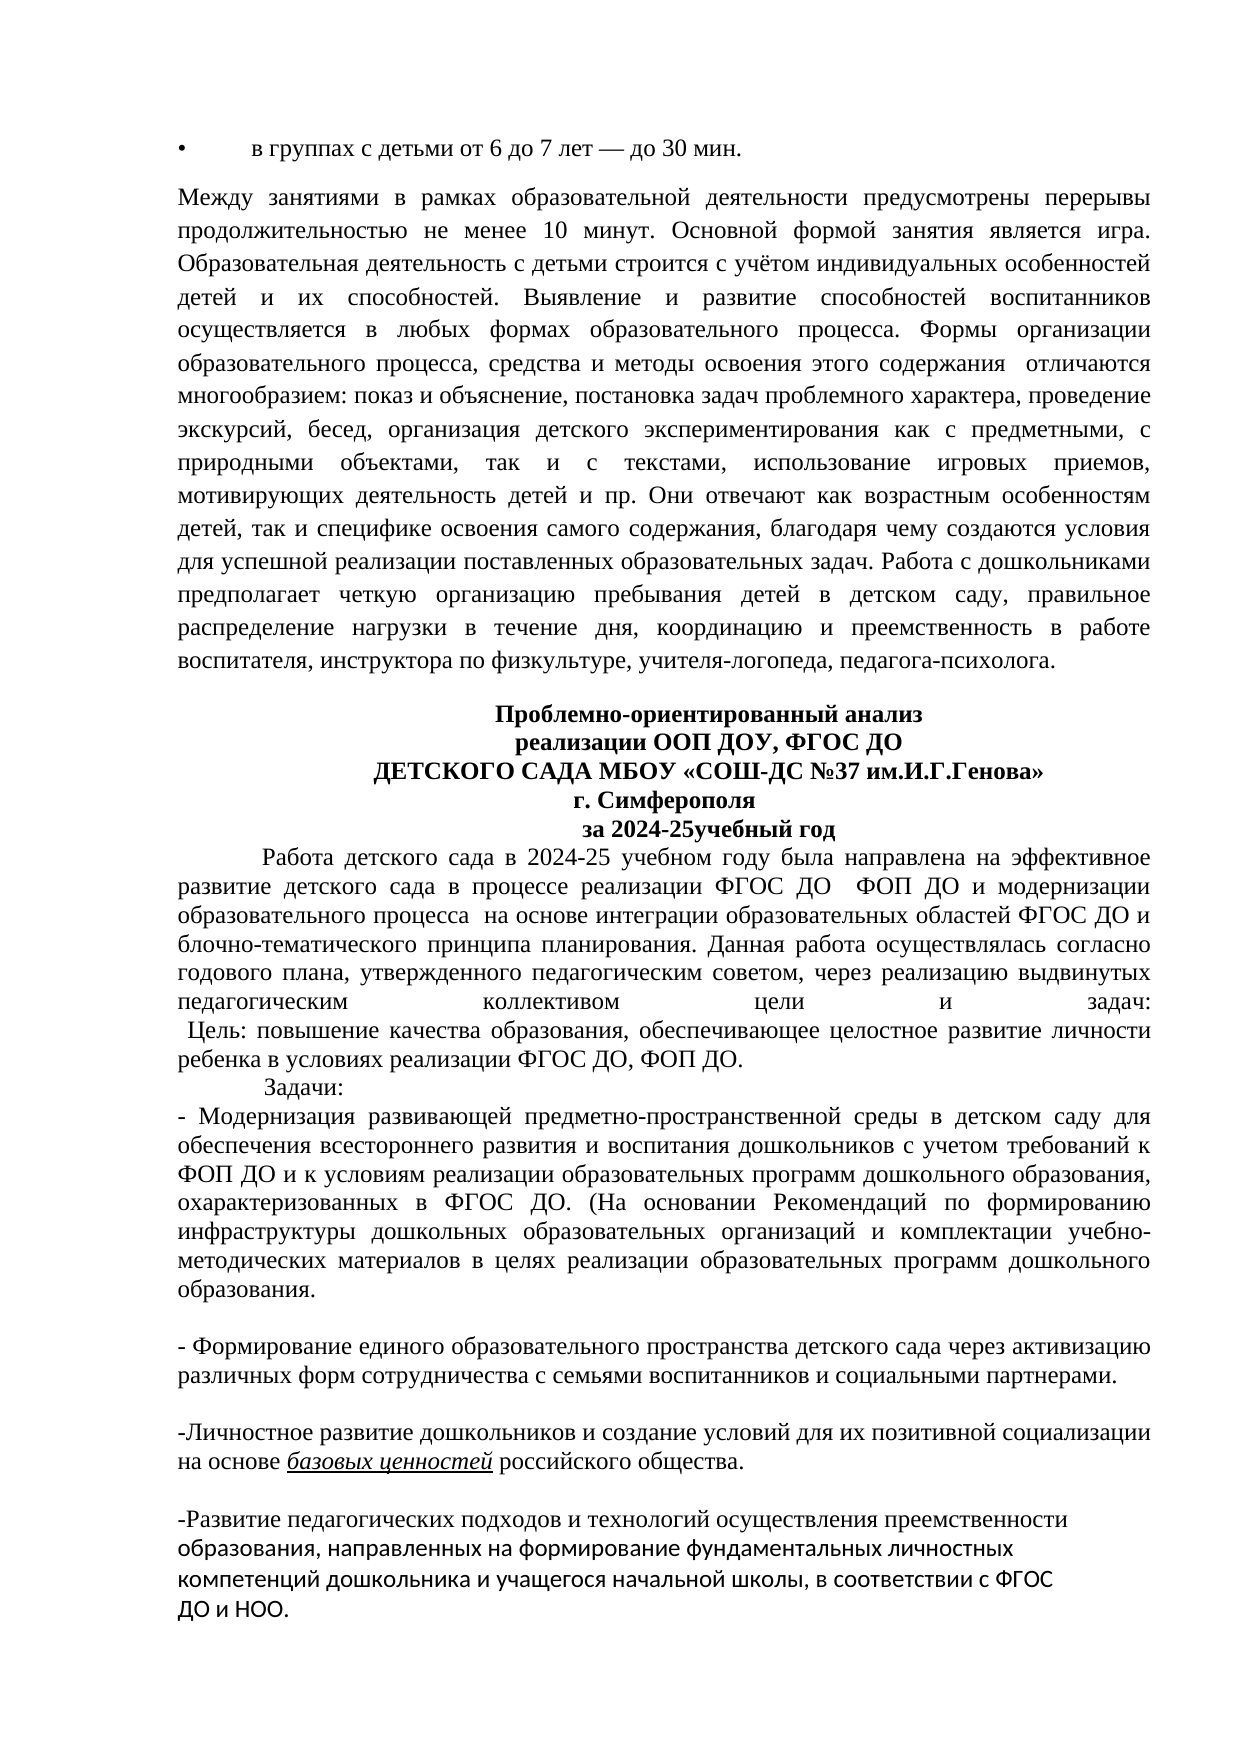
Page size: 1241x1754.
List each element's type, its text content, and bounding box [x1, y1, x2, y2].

text Между занятиями в рамках образовательной деятельности предусмотрены перерывы продолжительностью не менее 10 минут. Основной формой занятия является игра. Образовательная деятельность с детьми строится с учётом индивидуальных особенностей детей и их способностей. Выявление и развитие способностей воспитанников осуществляется в любых формах образовательного процесса. Формы организации образовательного процесса, средства и методы освоения этого содержания отличаются многообразием: показ и объяснение, постановка задач проблемного характера, проведение экскурсий, бесед, организация детского экспериментирования как с предметными, с природными объектами, так и с текстами, использование игровых приемов, мотивирующих деятельность детей и пр. Они отвечают как возрастным особенностям детей, так и специфике освоения самого содержания, благодаря чему создаются условия для успешной реализации поставленных образовательных задач. Работа с дошкольниками предполагает четкую организацию пребывания детей в детском саду, правильное распределение нагрузки в течение дня, координацию и преемственность в работе воспитателя, инструктора по физкультуре, учителя-логопеда, педагога-психолога. [177, 182, 1152, 673]
text ДЕТСКОГО САДА МБОУ «СОШ-ДС №37 им.И.Г.Генова» г. Симферополя [177, 756, 1152, 814]
text • в группах с детьми от 6 до 7 лет — до 30 мин. [177, 133, 1152, 162]
text за 2024-25учебный год [177, 814, 1152, 842]
text реализации ООП ДОУ, ФГОС ДО [177, 727, 1152, 756]
text - Модернизация развивающей предметно-пространственной среды в детском саду для обеспечения всестороннего развития и воспитания дошкольников с учетом требований к ФОП ДО и к условиям реализации образовательных программ дошкольного образования, охарактеризованных в ФГОС ДО. (На основании Рекомендаций по формированию инфраструктуры дошкольных образовательных организаций и комплектации учебно-методических материалов в целях реализации образовательных программ дошкольного образования. [177, 1101, 1152, 1302]
text -Личностное развитие дошкольников и создание условий для их позитивной социализации на основе базовых ценностей российского общества. [177, 1417, 1152, 1475]
text Работа детского сада в 2024-25 учебном году была направлена на эффективное развитие детского сада в процессе реализации ФГОС ДО ФОП ДО и модернизации образовательного процесса на основе интеграции образовательных областей ФГОС ДО и блочно-тематического принципа планирования. Данная работа осуществлялась согласно годового плана, утвержденного педагогическим советом, через реализацию выдвинутых педагогическим коллективом цели и задач: Цель: повышение качества образования, обеспечивающее целостное развитие личности ребенка в условиях реализации ФГОС ДО, ФОП ДО. [177, 842, 1152, 1072]
text - Формирование единого образовательного пространства детского сада через активизацию различных форм сотрудничества с семьями воспитанников и социальными партнерами. [177, 1331, 1152, 1389]
text Проблемно-ориентированный анализ [177, 699, 1152, 727]
text Задачи: [177, 1072, 1152, 1101]
text -Развитие педагогических подходов и технологий осуществления преемственности образования, направленных на формирование фундаментальных личностных компетенций дошкольника и учащегося начальной школы, в соответствии с ФГОС ДО и НОО. [177, 1504, 1133, 1624]
